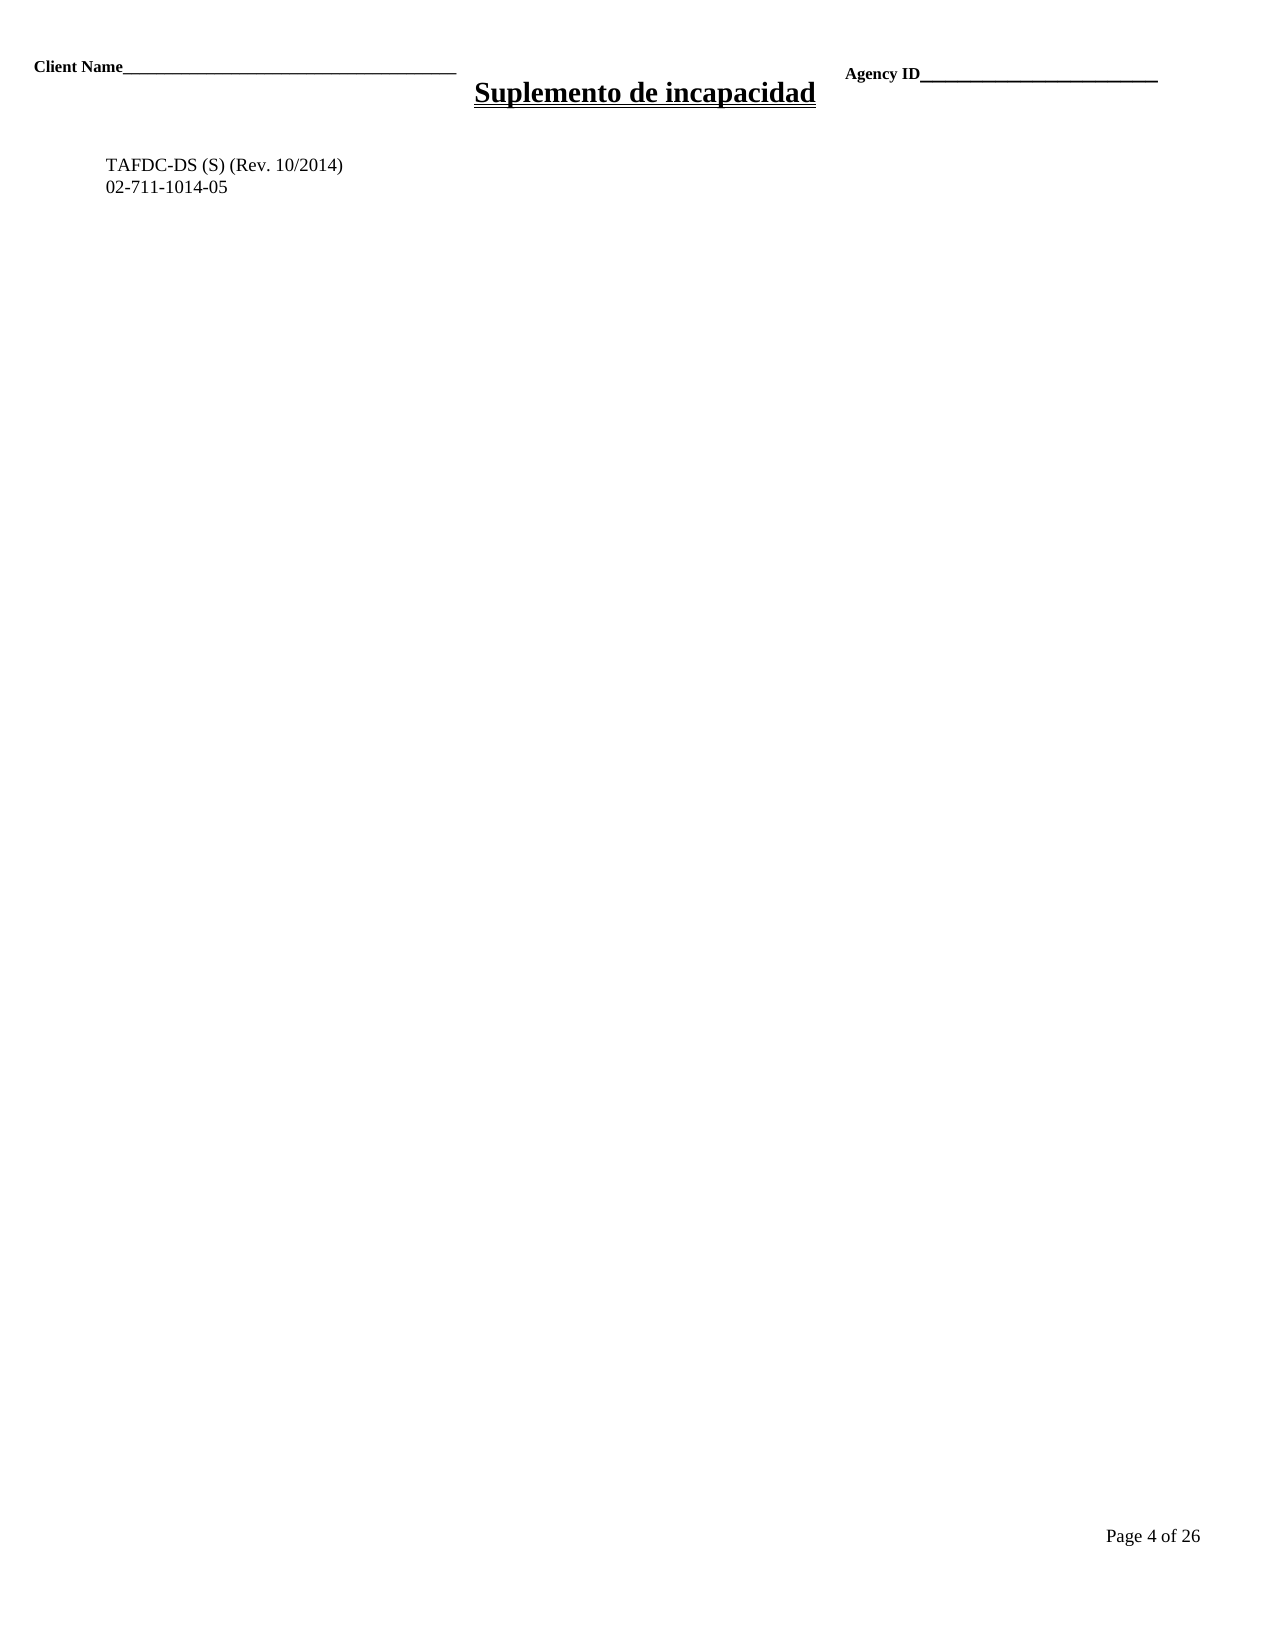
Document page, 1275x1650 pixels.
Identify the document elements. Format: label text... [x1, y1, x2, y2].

text Parte 1. Sus problemas de salud [90, 135, 1200, 164]
